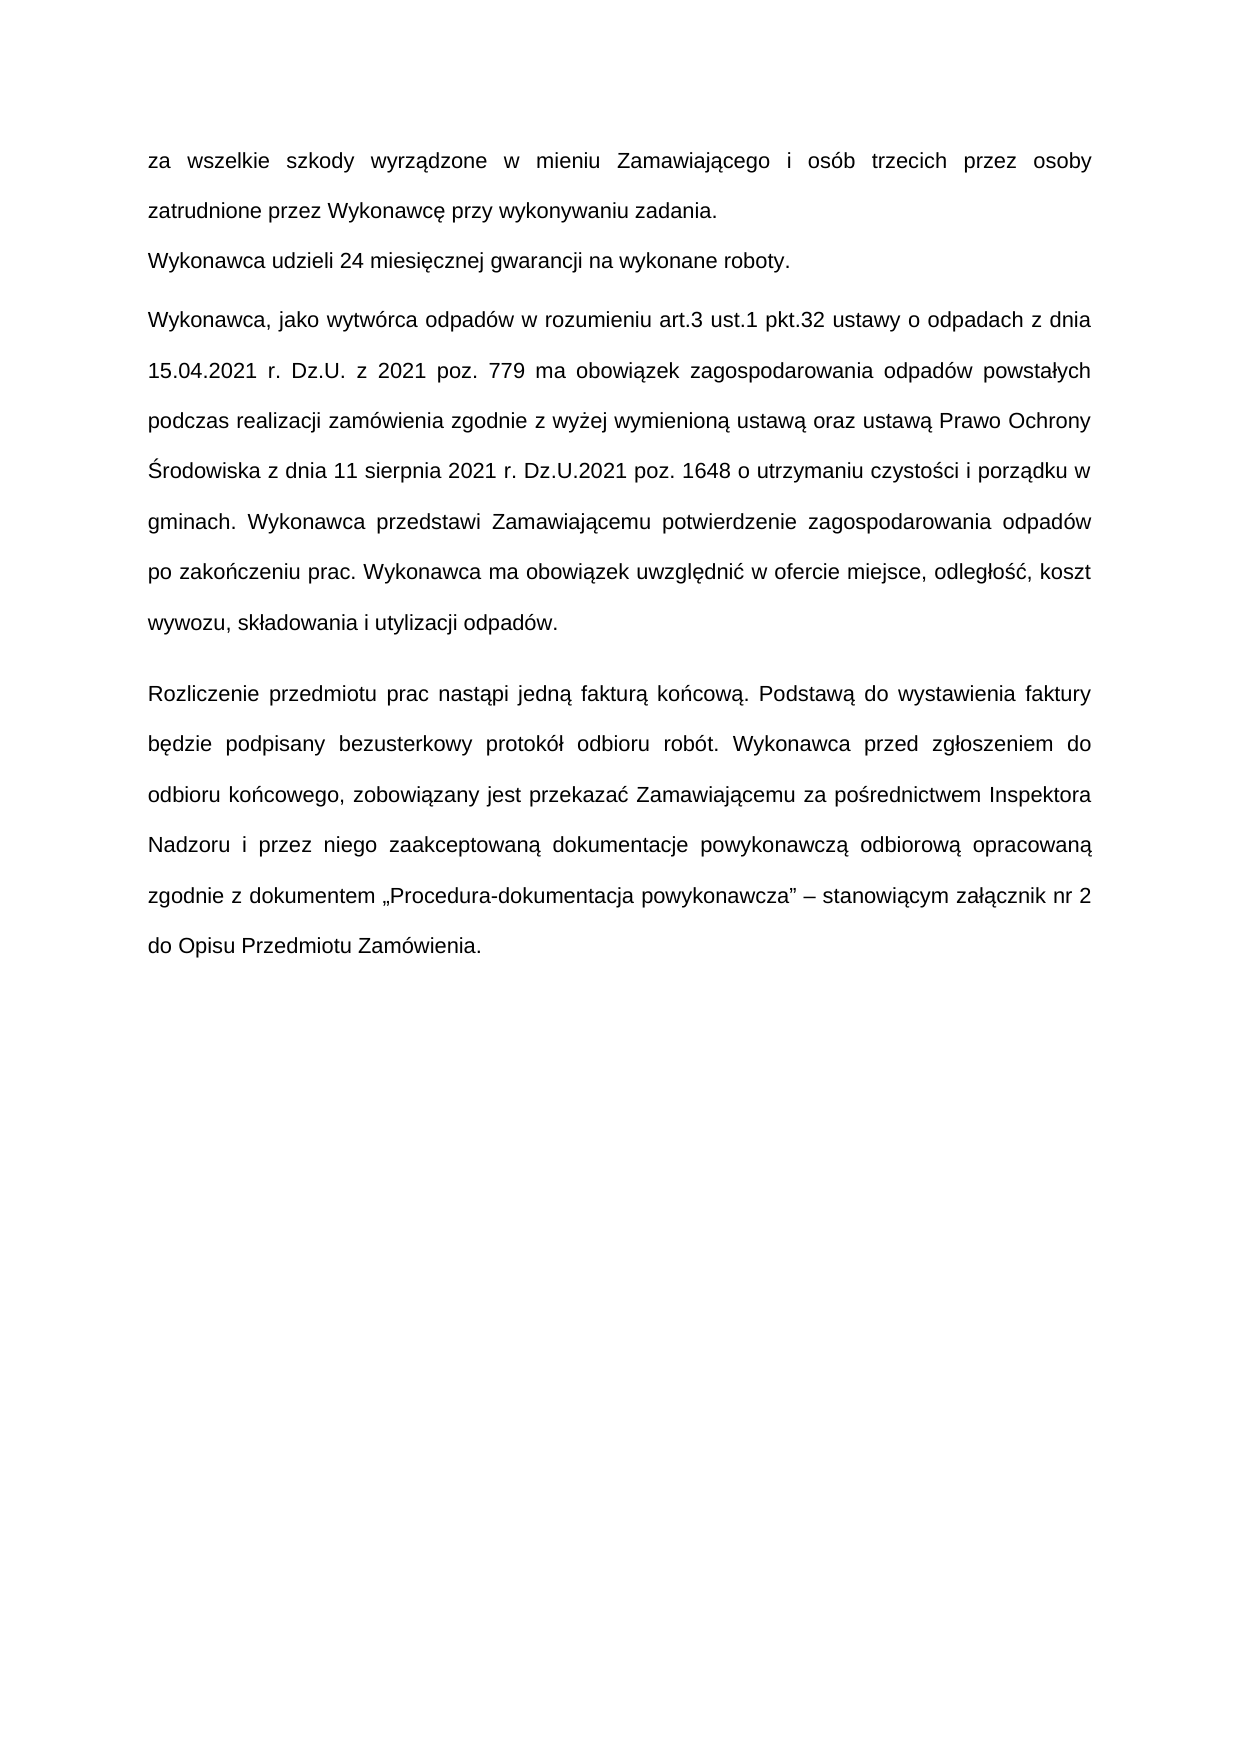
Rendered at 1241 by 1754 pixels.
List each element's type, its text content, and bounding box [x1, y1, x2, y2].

text Rozliczenie przedmiotu prac nastąpi jedną fakturą końcową. Podstawą do wystawienia faktury będzie podpisany bezusterkowy protokół odbioru robót. Wykonawca przed zgłoszeniem do odbioru końcowego, zobowiązany jest przekazać Zamawiającemu za pośrednictwem Inspektora Nadzoru i przez niego zaakceptowaną dokumentacje powykonawczą odbiorową opracowaną zgodnie z dokumentem „Procedura-dokumentacja powykonawcza” – stanowiącym załącznik nr 2 do Opisu Przedmiotu Zamówienia. [148, 681, 1093, 958]
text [148, 148, 1093, 223]
text Wykonawca, jako wytwórca odpadów w rozumieniu art.3 ust.1 pkt.32 ustawy o odpadach z dnia 15.04.2021 r. Dz.U. z 2021 poz. 779 ma obowiązek zagospodarowania odpadów powstałych podczas realizacji zamówienia zgodnie z wyżej wymienioną ustawą oraz ustawą Prawo Ochrony Środowiska z dnia 11 sierpnia 2021 r. Dz.U.2021 poz. 1648 o utrzymaniu czystości i porządku w gminach. Wykonawca przedstawi Zamawiającemu potwierdzenie zagospodarowania odpadów po zakończeniu prac. Wykonawca ma obowiązek uwzględnić w ofercie miejsce, odległość, koszt wywozu, składowania i utylizacji odpadów. [148, 307, 1093, 635]
text Wykonawca udzieli 24 miesięcznej gwarancji na wykonane roboty. [148, 248, 1093, 274]
